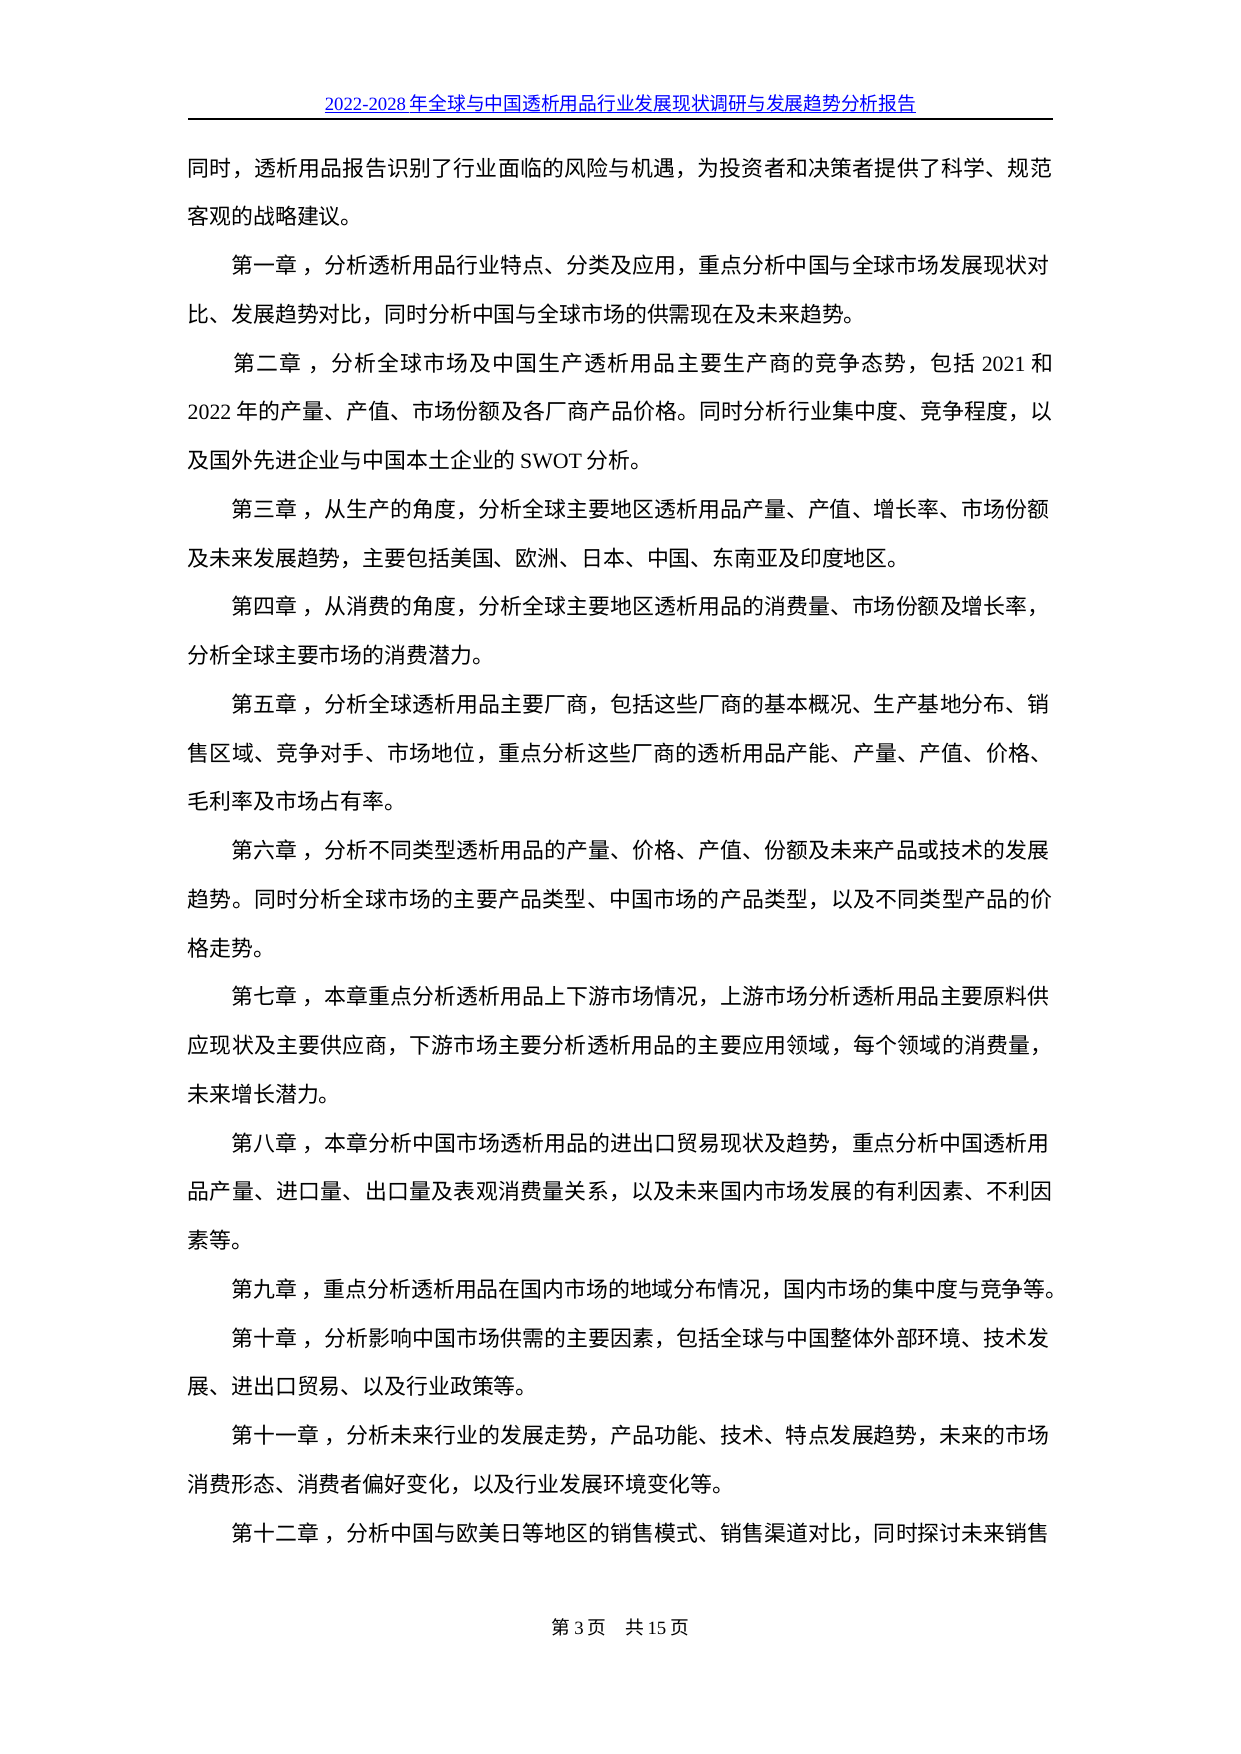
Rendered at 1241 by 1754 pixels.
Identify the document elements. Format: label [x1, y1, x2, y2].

text [187, 150, 1053, 1548]
